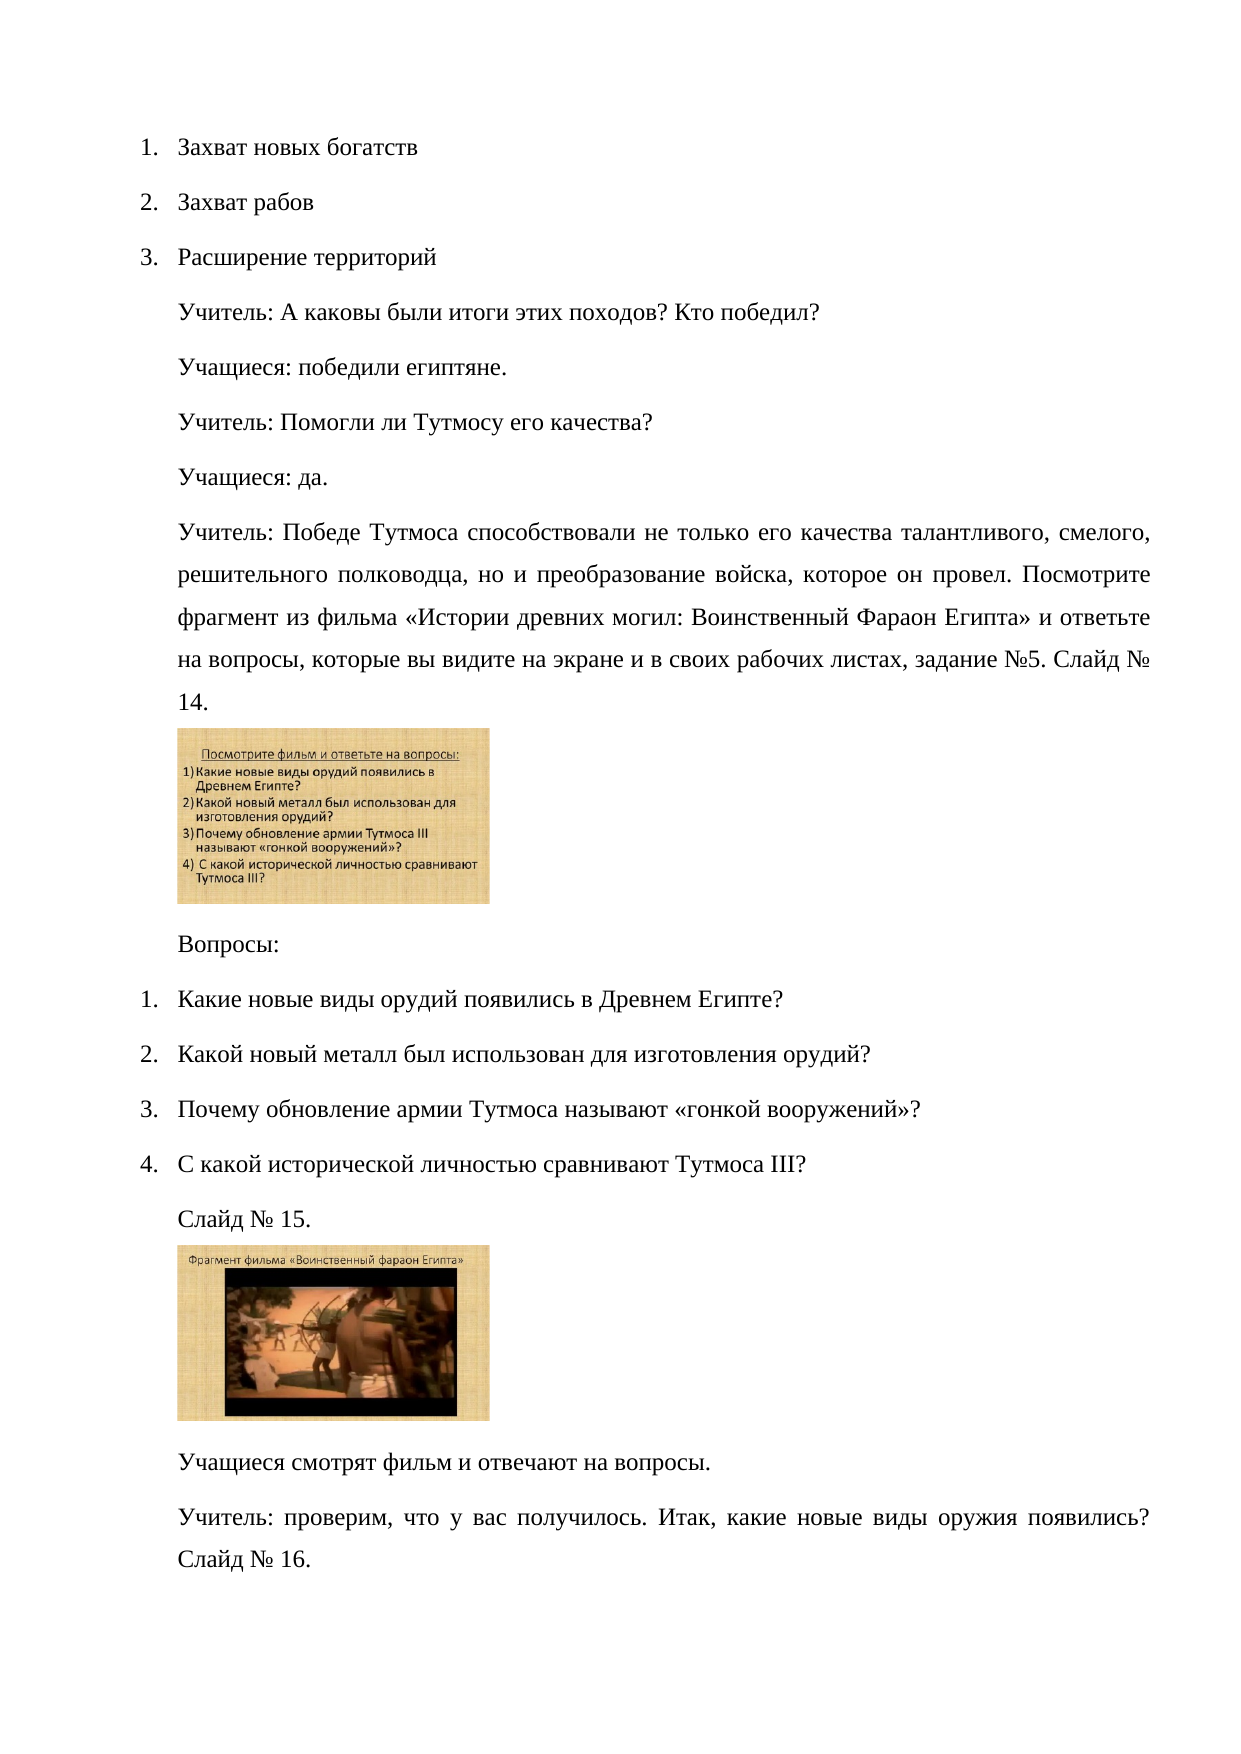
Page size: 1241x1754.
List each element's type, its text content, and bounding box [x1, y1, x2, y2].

text Учащиеся: да. [177, 448, 1152, 491]
text Учитель: Помогли ли Тутмосу его качества? [177, 393, 1152, 436]
list Какие новые виды орудий появились в Древнем Египте? [140, 971, 1152, 1013]
text Учащиеся смотрят фильм и отвечают на вопросы. [177, 1433, 1152, 1476]
text Слайд № 15. [177, 1191, 1152, 1233]
list Захват новых богатств [140, 118, 1152, 161]
text Учитель: А каковы были итоги этих походов? Кто победил? [177, 283, 1152, 326]
list Какой новый металл был использован для изготовления орудий? [140, 1026, 1152, 1068]
text Учащиеся: победили египтяне. [177, 338, 1152, 381]
text Учитель: проверим, что у вас получилось. Итак, какие новые виды оружия появились? Слайд № 16. [177, 1488, 1152, 1573]
list С какой исторической личностью сравнивают Тутмоса III? [140, 1136, 1152, 1178]
list Захват рабов [140, 173, 1152, 216]
picture [177, 1245, 490, 1421]
list Расширение территорий [140, 228, 1152, 271]
picture [177, 728, 490, 904]
text Учитель: Победе Тутмоса способствовали не только его качества талантливого, смелого, решительного полководца, но и преобразование войска, которое он провел. Посмотрите фрагмент из фильма «Истории древних могил: Воинственный Фараон Египта» и ответьте на вопросы, которые вы видите на экране и в своих рабочих листах, задание №5. Слайд № 14. [177, 503, 1152, 716]
text Вопросы: [177, 916, 1152, 958]
list Почему обновление армии Тутмоса называют «гонкой вооружений»? [140, 1081, 1152, 1123]
